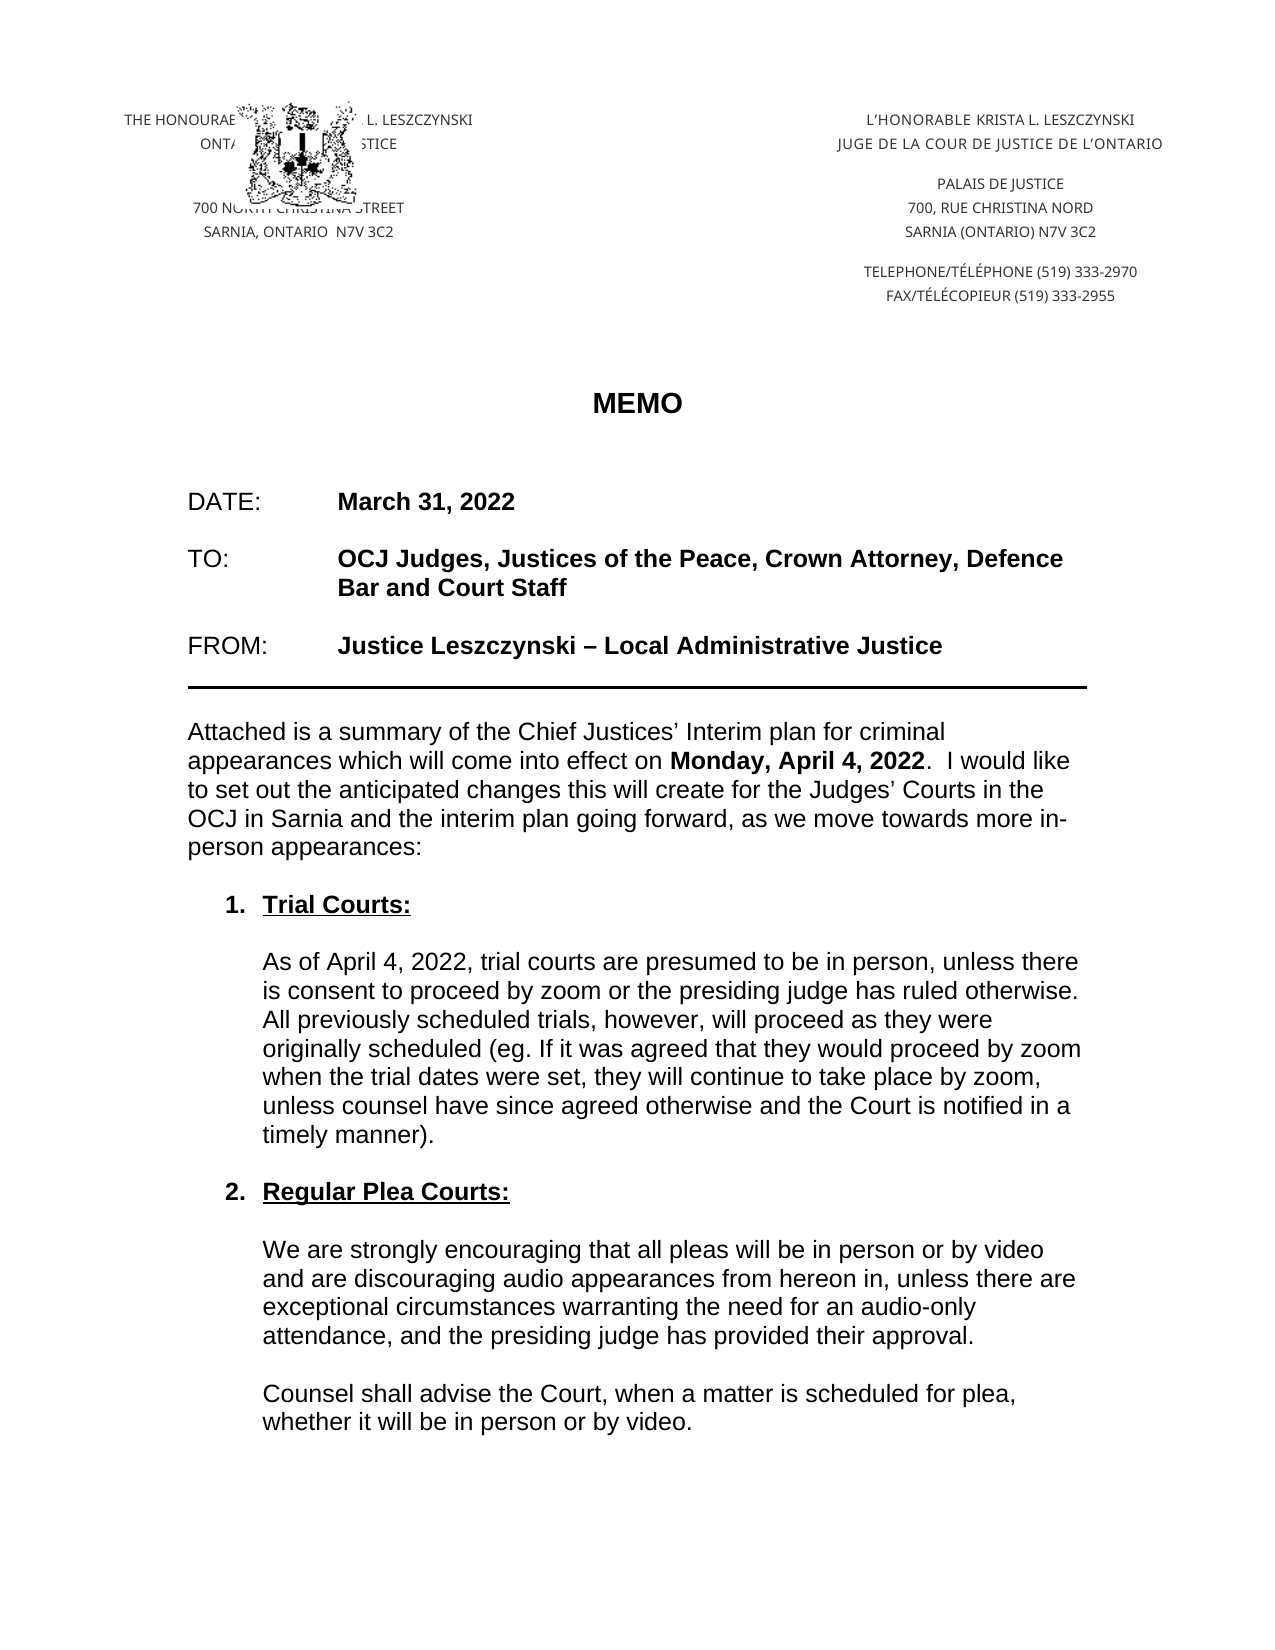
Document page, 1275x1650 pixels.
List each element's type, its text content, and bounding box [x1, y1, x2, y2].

text As of April 4, 2022, trial courts are presumed to be in person, unless there is consent to proceed by zoom or the presiding judge has ruled otherwise. All previously scheduled trials, however, will proceed as they were originally scheduled (eg. If it was agreed that they would proceed by zoom when the trial dates were set, they will continue to take place by zoom, unless counsel have since agreed otherwise and the Court is notified in a timely manner). [262, 947, 1087, 1149]
text Counsel shall advise the Court, when a matter is scheduled for plea, whether it will be in person or by video. [262, 1379, 1087, 1436]
text TO: OCJ Judges, Justices of the Peace, Crown Attorney, Defence [187, 544, 1087, 573]
text DATE: March 31, 2022 [187, 487, 1087, 516]
text Attached is a summary of the Chief Justices’ Interim plan for criminal appearances which will come into effect on Monday, April 4, 2022. I would like to set out the anticipated changes this will create for the Judges’ Courts in the OCJ in Sarnia and the interim plan going forward, as we move towards more in-person appearances: [187, 717, 1087, 861]
text FROM: Justice Leszczynski – Local Administrative Justice [187, 631, 1087, 659]
list Regular Plea Courts: [225, 1177, 1087, 1206]
text MEMO [187, 387, 1087, 420]
text We are strongly encouraging that all pleas will be in person or by video and are discouraging audio appearances from hereon in, unless there are exceptional circumstances warranting the need for an audio-only attendance, and the presiding judge has provided their approval. [262, 1235, 1087, 1350]
text Bar and Court Staff [187, 573, 1087, 602]
list Trial Courts: [225, 890, 1087, 919]
